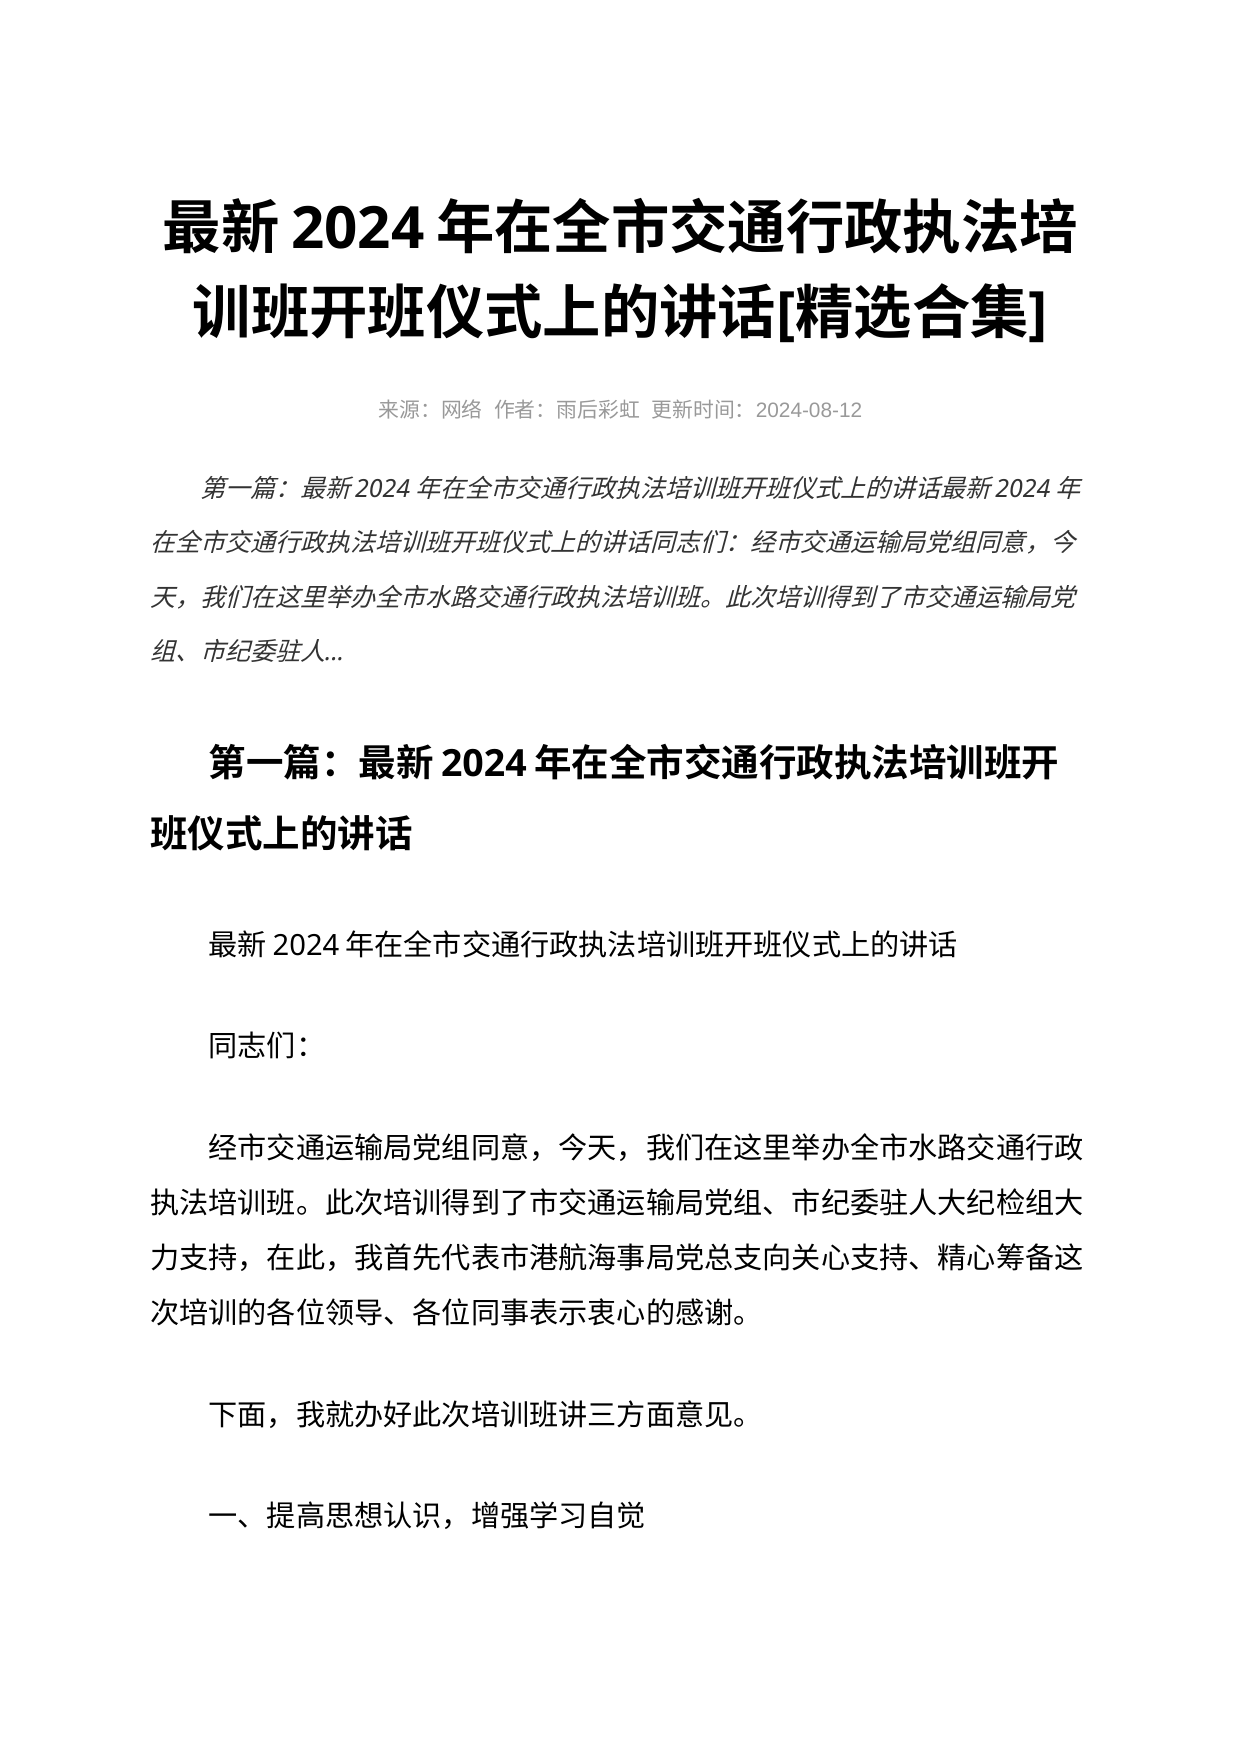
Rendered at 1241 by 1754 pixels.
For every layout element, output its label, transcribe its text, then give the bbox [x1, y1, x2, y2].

text 同志们： [150, 1023, 1090, 1065]
text 第一篇：最新2024年在全市交通行政执法培训班开班仪式上的讲话 [150, 733, 1090, 858]
text 经市交通运输局党组同意，今天，我们在这里举办全市水路交通行政执法培训班。此次培训得到了市交通运输局党组、市纪委驻人大纪检组大力支持，在此，我首先代表市港航海事局党总支向关心支持、精心筹备这次培训的各位领导、各位同事表示衷心的感谢。 [150, 1125, 1090, 1332]
text 最新2024年在全市交通行政执法培训班开班仪式上的讲话 [150, 921, 1090, 963]
text 一、提高思想认识，增强学习自觉 [150, 1493, 1090, 1535]
subtitle 最新2024年在全市交通行政执法培训班开班仪式上的讲话[精选合集] [150, 181, 1090, 351]
text 下面，我就办好此次培训班讲三方面意见。 [150, 1391, 1090, 1433]
text 第一篇：最新2024年在全市交通行政执法培训班开班仪式上的讲话最新2024年在全市交通行政执法培训班开班仪式上的讲话同志们：经市交通运输局党组同意，今天，我们在这里举办全市水路交通行政执法培训班。此次培训得到了市交通运输局党组、市纪委驻人... [150, 468, 1090, 668]
text 来源：网络 作者：雨后彩虹 更新时间：2024-08-12 [150, 398, 1090, 422]
